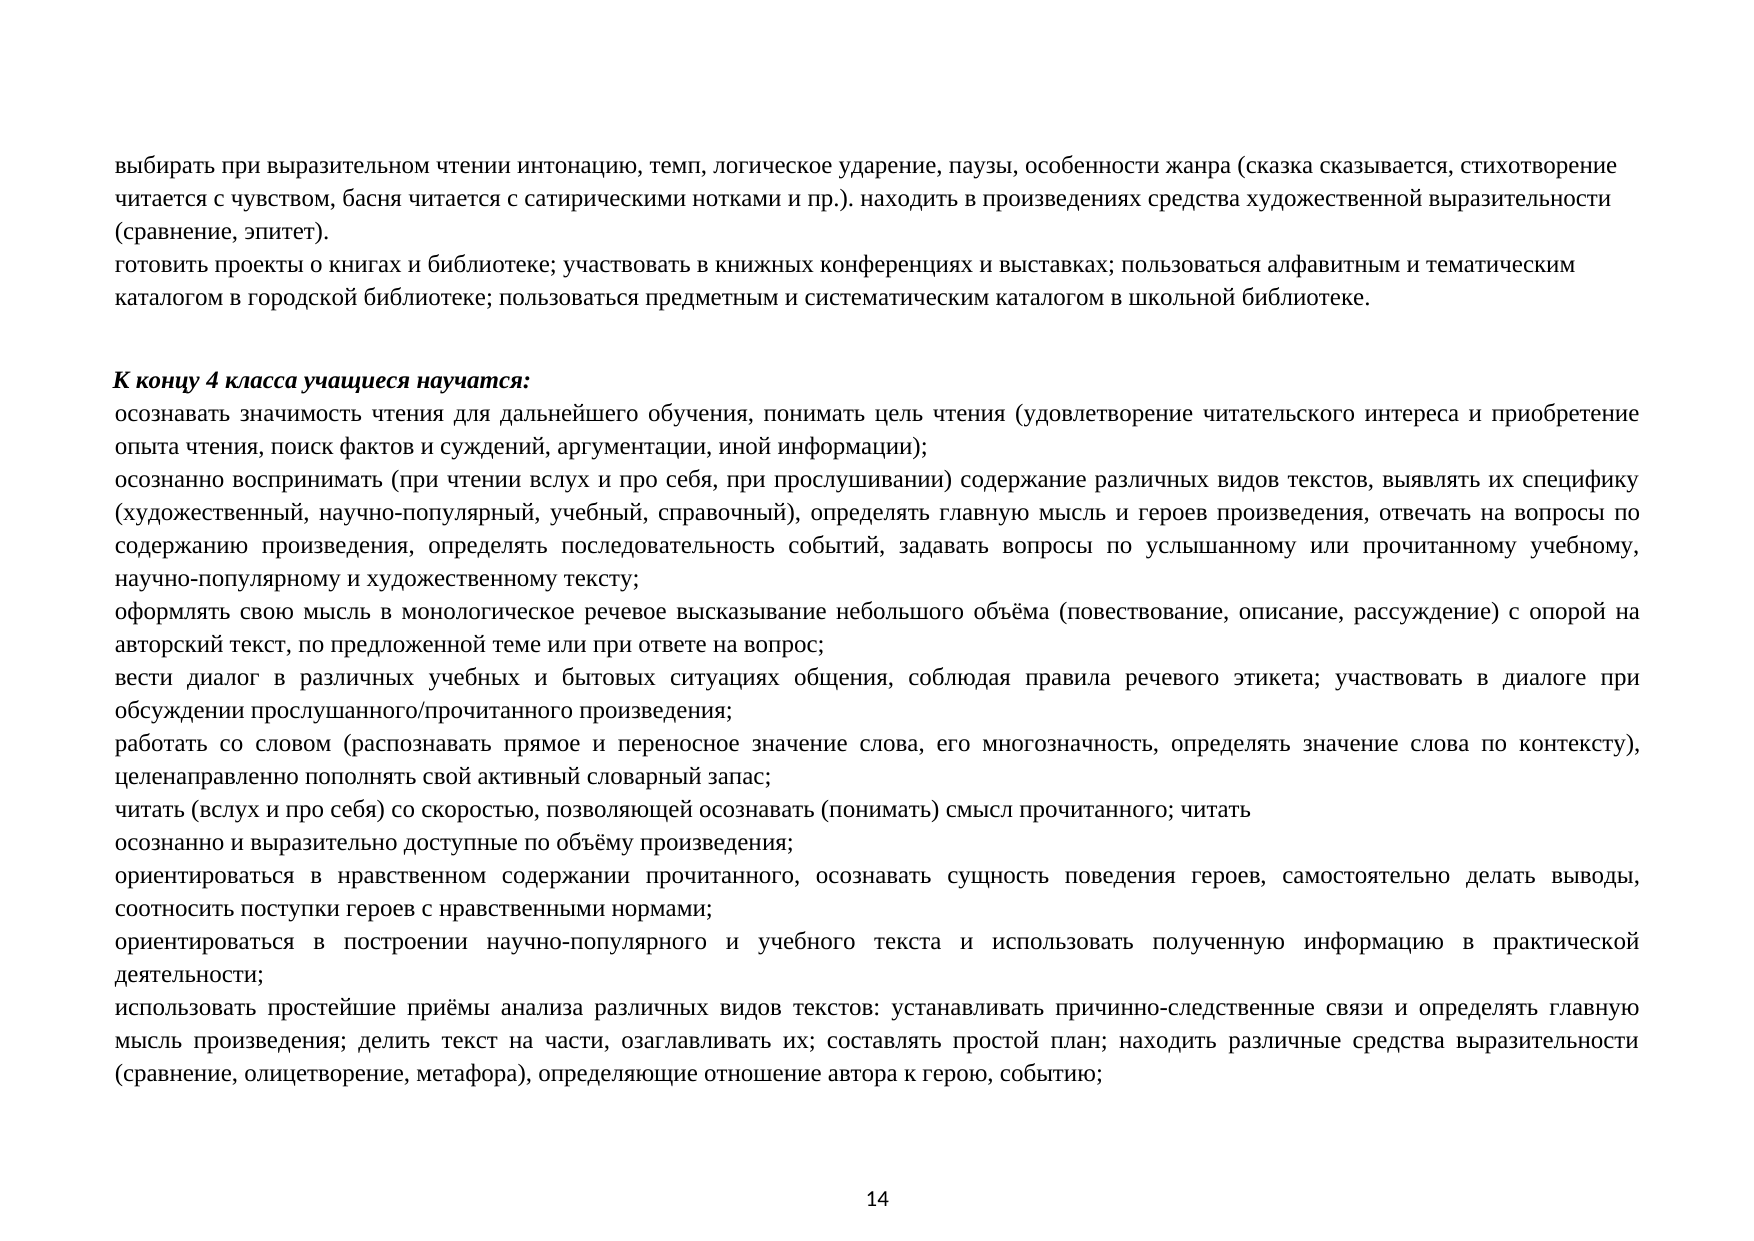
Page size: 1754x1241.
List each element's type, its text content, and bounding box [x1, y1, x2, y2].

text готовить проекты о книгах и библиотеке; участвовать в книжных конференциях и выставках; пользоваться алфавитным и тематическим каталогом в городской библиотеке; пользоваться предметным и систематическим каталогом в школьной библиотеке. [114, 249, 1639, 311]
text осознанно воспринимать (при чтении вслух и про себя, при прослушивании) содержание различных видов текстов, выявлять их специфику (художественный, научно-популярный, учебный, справочный), определять главную мысль и героев произведения, отвечать на вопросы по содержанию произведения, определять последовательность событий, задавать вопросы по услышанному или прочитанному учебному, научно-популярному и художественному тексту; [114, 464, 1641, 592]
text К концу 4 класса учащиеся научатся: [112, 365, 1641, 394]
text осознавать значимость чтения для дальнейшего обучения, понимать цель чтения (удовлетворение читательского интереса и приобретение опыта чтения, поиск фактов и суждений, аргументации, иной информации); [114, 398, 1641, 460]
text работать со словом (распознавать прямое и переносное значение слова, его многозначность, определять значение слова по контексту), целенаправленно пополнять свой активный словарный запас; [114, 728, 1641, 790]
text использовать простейшие приёмы анализа различных видов текстов: устанавливать причинно-следственные связи и определять главную мысль произведения; делить текст на части, озаглавливать их; составлять простой план; находить различные средства выразительности (сравнение, олицетворение, метафора), определяющие отношение автора к герою, событию; [114, 992, 1641, 1087]
text читать (вслух и про себя) со скоростью, позволяющей осознавать (понимать) смысл прочитанного; читать осознанно и выразительно доступные по объёму произведения; [114, 794, 1279, 856]
text ориентироваться в нравственном содержании прочитанного, осознавать сущность поведения героев, самостоятельно делать выводы, соотносить поступки героев с нравственными нормами; [114, 860, 1641, 922]
text ориентироваться в построении научно-популярного и учебного текста и использовать полученную информацию в практической деятельности; [114, 926, 1641, 988]
text вести диалог в различных учебных и бытовых ситуациях общения, соблюдая правила речевого этикета; участвовать в диалоге при обсуждении прослушанного/прочитанного произведения; [114, 662, 1641, 724]
text оформлять свою мысль в монологическое речевое высказывание небольшого объёма (повествование, описание, рассуждение) с опорой на авторский текст, по предложенной теме или при ответе на вопрос; [114, 596, 1641, 658]
text выбирать при выразительном чтении интонацию, темп, логическое ударение, паузы, особенности жанра (сказка сказывается, стихотворение читается с чувством, басня читается с сатирическими нотками и пр.). находить в произведениях средства художественной выразительности (сравнение, эпитет). [114, 150, 1639, 245]
